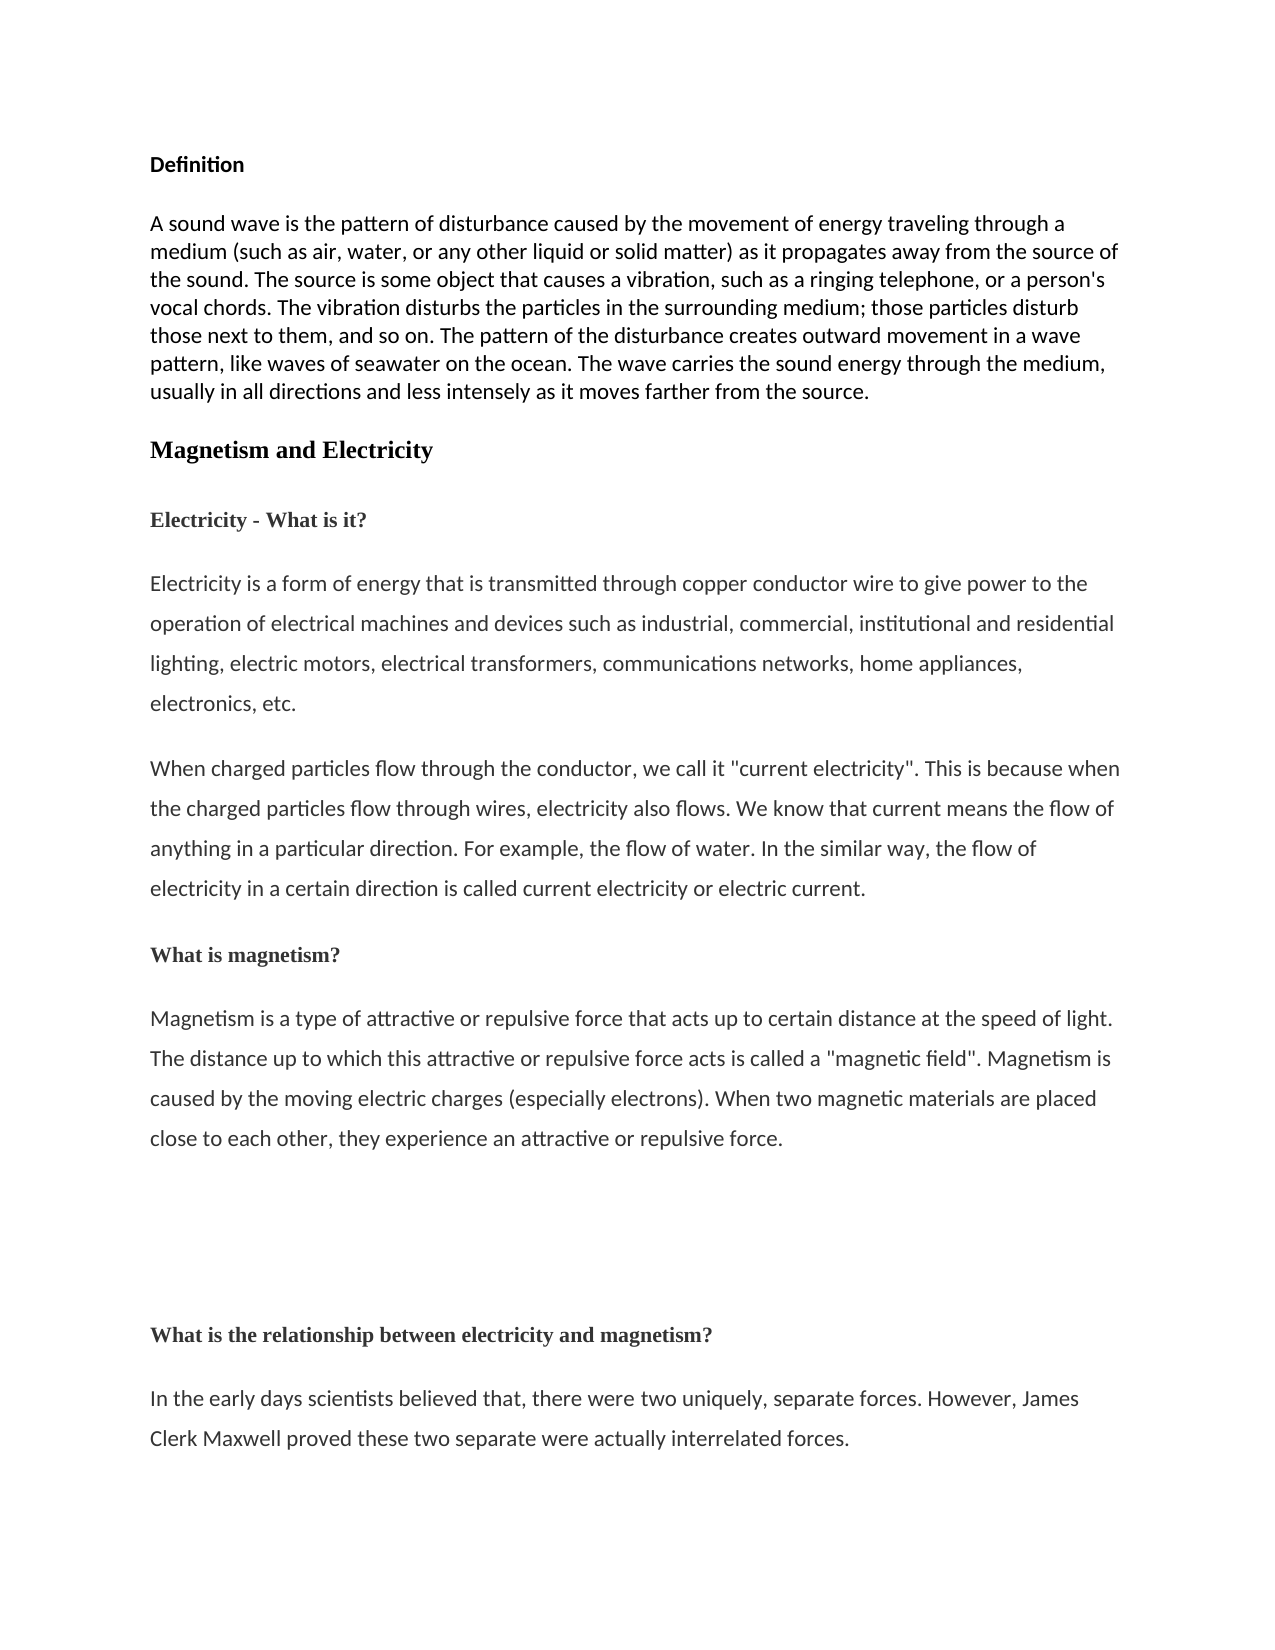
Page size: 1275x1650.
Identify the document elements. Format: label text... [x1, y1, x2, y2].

text Magnetism is a type of attractive or repulsive force that acts up to certain distance at the speed of light. The distance up to which this attractive or repulsive force acts is called a "magnetic field". Magnetism is caused by the moving electric charges (especially electrons). When two magnetic materials are placed close to each other, they experience an attractive or repulsive force. [150, 993, 1125, 1153]
text When charged particles flow through the conductor, we call it "current electricity". This is because when the charged particles flow through wires, electricity also flows. We know that current means the flow of anything in a particular direction. For example, the flow of water. In the similar way, the flow of electricity in a certain direction is called current electricity or electric current. [150, 743, 1125, 903]
text Electricity is a form of energy that is transmitted through copper conductor wire to give power to the operation of electrical machines and devices such as industrial, commercial, institutional and residential lighting, electric motors, electrical transformers, communications networks, home appliances, electronics, etc. [150, 558, 1125, 718]
text Magnetism and Electricity [150, 435, 1125, 463]
text A sound wave is the pattern of disturbance caused by the movement of energy traveling through a medium (such as air, water, or any other liquid or solid matter) as it propagates away from the source of the sound. The source is some object that causes a vibration, such as a ringing telephone, or a person's vocal chords. The vibration disturbs the particles in the surrounding medium; those particles disturb those next to them, and so on. The pattern of the disturbance creates outward movement in a wave pattern, like waves of seawater on the ocean. The wave carries the sound energy through the medium, usually in all directions and less intensely as it moves farther from the source. [150, 209, 1125, 406]
text Definition [150, 150, 1125, 178]
text Electricity - What is it? [150, 493, 1125, 533]
text What is magnetism? [150, 928, 1125, 968]
text What is the relationship between electricity and magnetism? [150, 1308, 1125, 1348]
text In the early days scientists believed that, there were two uniquely, separate forces. However, James Clerk Maxwell proved these two separate were actually interrelated forces. [150, 1373, 1125, 1453]
